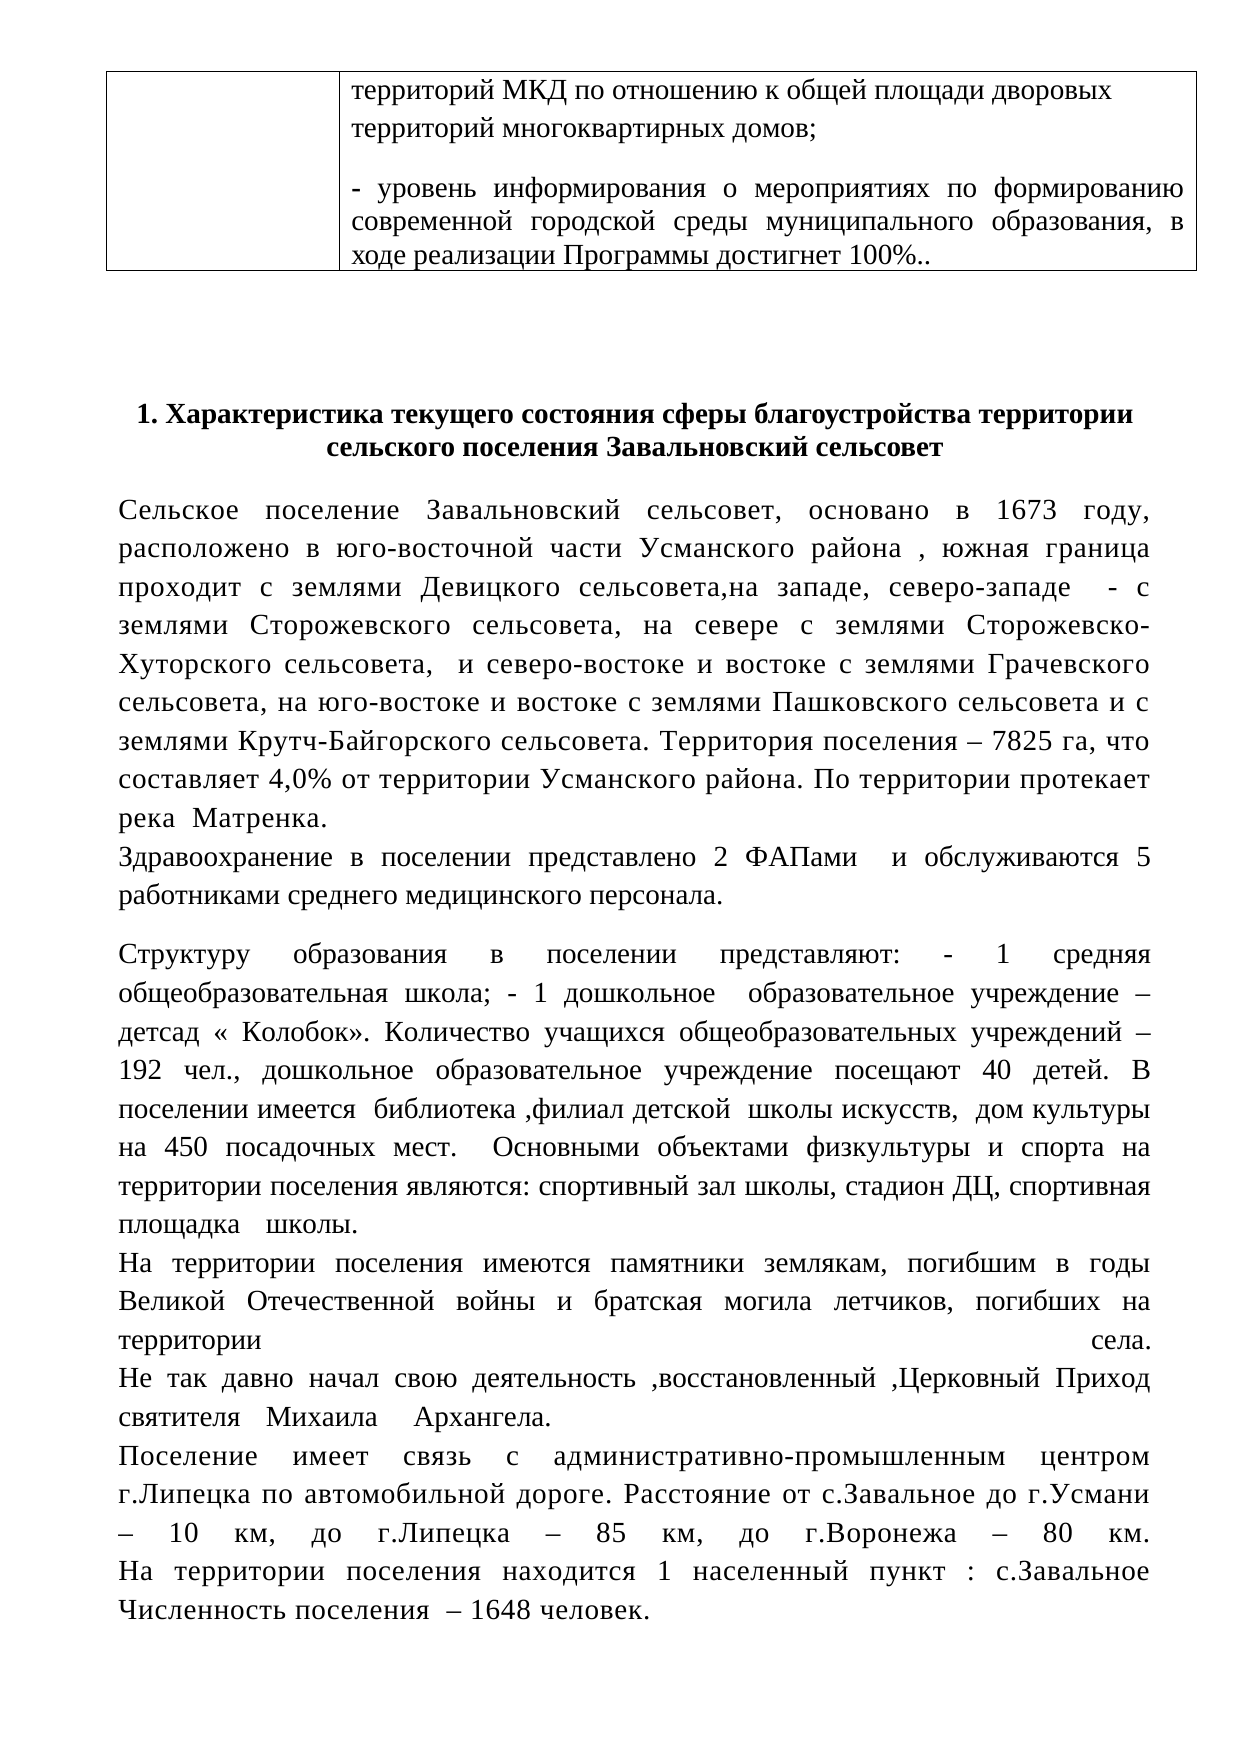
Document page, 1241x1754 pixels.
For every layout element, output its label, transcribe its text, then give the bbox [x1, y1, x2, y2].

text Структуру образования в поселении представляют: - 1 средняя общеобразовательная школа; - 1 дошкольное образовательное учреждение – детсад « Колобок». Количество учащихся общеобразовательных учреждений – 192 чел., дошкольное образовательное учреждение посещают 40 детей. В поселении имеется библиотека ,филиал детской школы искусств, дом культуры на 450 посадочных мест. Основными объектами физкультуры и спорта на территории поселения являются: спортивный зал школы, стадион ДЦ, спортивная площадка школы. На территории поселения имеются памятники землякам, погибшим в годы Великой Отечественной войны и братская могила летчиков, погибших на территории села. Не так давно начал свою деятельность ,восстановленный ,Церковный Приход святителя Михаила Архангела. Поселение имеет связь с административно-промышленным центром г.Липецка по автомобильной дороге. Расстояние от с.Завальное до г.Усмани – , до г.Липецка – , до г.Воронежа – . На территории поселения находится 1 населенный пункт : с.Завальное Численность поселения – 1648 человек. [118, 937, 1152, 1625]
text 1. Характеристика текущего состояния сферы благоустройства территории сельского поселения Завальновский сельсовет [118, 396, 1152, 463]
text Сельское поселение Завальновский сельсовет, основано в 1673 году, расположено в юго-восточной части Усманского района , южная граница проходит с землями Девицкого сельсовета,на западе, северо-западе - с землями Сторожевского сельсовета, на севере с землями Сторожевско-Хуторского сельсовета, и северо-востоке и востоке с землями Грачевского сельсовета, на юго-востоке и востоке с землями Пашковского сельсовета и с землями Крутч-Байгорского сельсовета. Территория поселения – , что составляет 4,0% от территории Усманского района. По территории протекает река Матренка. Здравоохранение в поселении представлено 2 ФАПами и обслуживаются 5 работниками среднего медицинского персонала. [118, 492, 1152, 911]
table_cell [107, 72, 339, 270]
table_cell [340, 72, 1196, 270]
